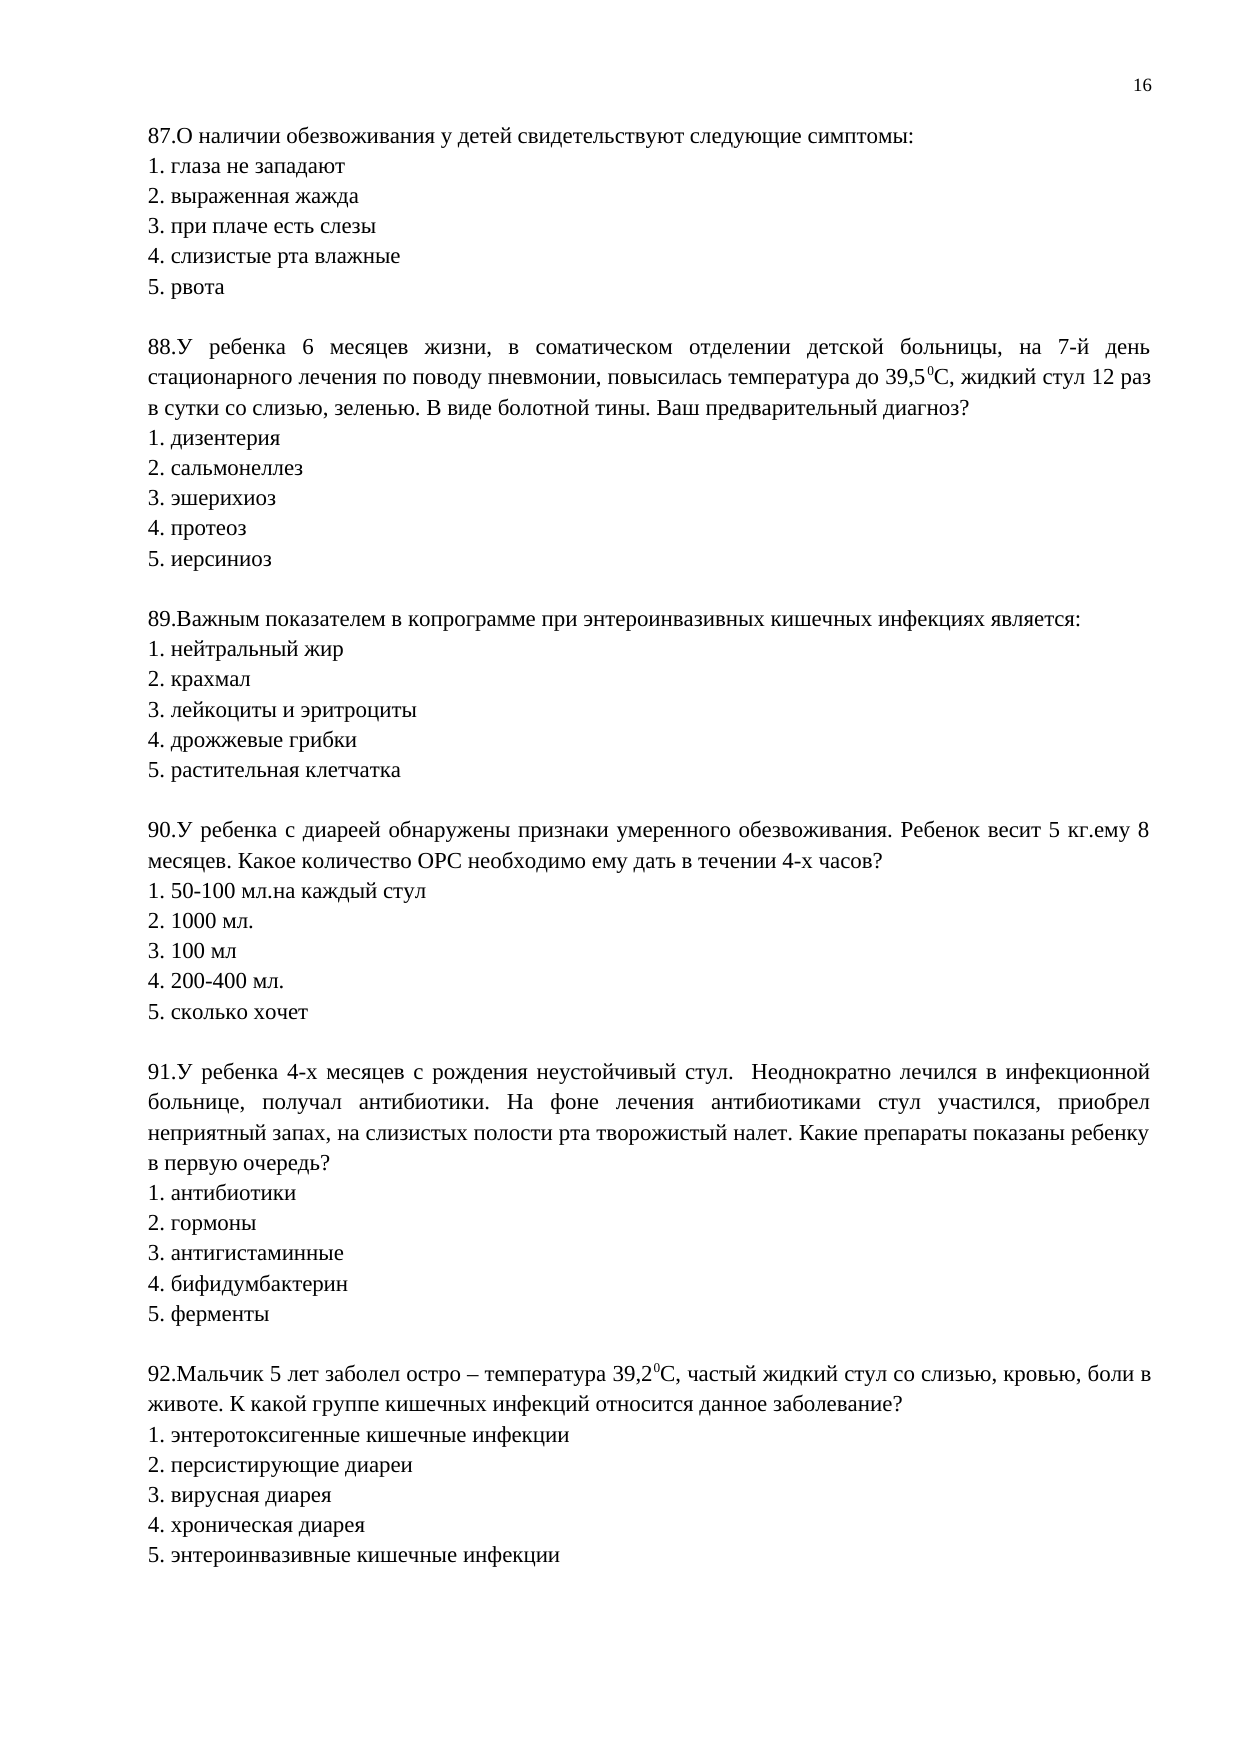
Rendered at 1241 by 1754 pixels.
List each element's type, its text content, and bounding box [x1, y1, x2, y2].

text 2. 1000 мл. [148, 907, 1152, 933]
text 90.У ребенка с диареей обнаружены признаки умеренного обезвоживания. Ребенок весит 5 кг.ему 8 месяцев. Какое количество ОРС необходимо ему дать в течении 4-х часов? [148, 816, 1152, 873]
text 87.О наличии обезвоживания у детей свидетельствуют следующие симптомы: [148, 122, 1152, 148]
text 5. иерсиниоз [148, 544, 1152, 571]
text 2. крахмал [148, 665, 1152, 692]
text 4. дрожжевые грибки [148, 726, 1152, 752]
text 92.Мальчик 5 лет заболел остро – температура 39,20С, частый жидкий стул со слизью, кровью, боли в животе. К какой группе кишечных инфекций относится данное заболевание? [148, 1360, 1152, 1417]
text 5. рвота [148, 273, 1152, 299]
text 5. энтероинвазивные кишечные инфекции [148, 1541, 1152, 1568]
text 1. энтеротоксигенные кишечные инфекции [148, 1421, 1152, 1447]
text 4. слизистые рта влажные [148, 242, 1152, 269]
text 3. при плаче есть слезы [148, 212, 1152, 239]
text 5. сколько хочет [148, 998, 1152, 1024]
text 4. протеоз [148, 514, 1152, 541]
text 2. сальмонеллез [148, 454, 1152, 480]
text 5. растительная клетчатка [148, 756, 1152, 782]
text 3. 100 мл [148, 937, 1152, 964]
text 4. 200-400 мл. [148, 967, 1152, 994]
text 2. персистирующие диареи [148, 1451, 1152, 1477]
text 1. дизентерия [148, 424, 1152, 450]
text 3. эшерихиоз [148, 484, 1152, 511]
text 4. бифидумбактерин [148, 1269, 1152, 1296]
text 4. хроническая диарея [148, 1511, 1152, 1538]
text 1. антибиотики [148, 1179, 1152, 1205]
text 3. антигистаминные [148, 1239, 1152, 1266]
text 1. нейтральный жир [148, 635, 1152, 662]
text 3. вирусная диарея [148, 1481, 1152, 1507]
text 3. лейкоциты и эритроциты [148, 696, 1152, 722]
text 89.Важным показателем в копрограмме при энтероинвазивных кишечных инфекциях является: [148, 605, 1152, 631]
text 91.У ребенка 4-х месяцев с рождения неустойчивый стул. Неоднократно лечился в инфекционной больнице, получал антибиотики. На фоне лечения антибиотиками стул участился, приобрел неприятный запах, на слизистых полости рта творожистый налет. Какие препараты показаны ребенку в первую очередь? [148, 1058, 1152, 1175]
text 2. выраженная жажда [148, 182, 1152, 208]
text 1. глаза не западают [148, 152, 1152, 178]
text 88.У ребенка 6 месяцев жизни, в соматическом отделении детской больницы, на 7-й день стационарного лечения по поводу пневмонии, повысилась температура до 39,50С, жидкий стул 12 раз в сутки со слизью, зеленью. В виде болотной тины. Ваш предварительный диагноз? [148, 333, 1152, 420]
text 2. гормоны [148, 1209, 1152, 1236]
text 5. ферменты [148, 1300, 1152, 1326]
text 1. 50-100 мл.на каждый стул [148, 877, 1152, 903]
